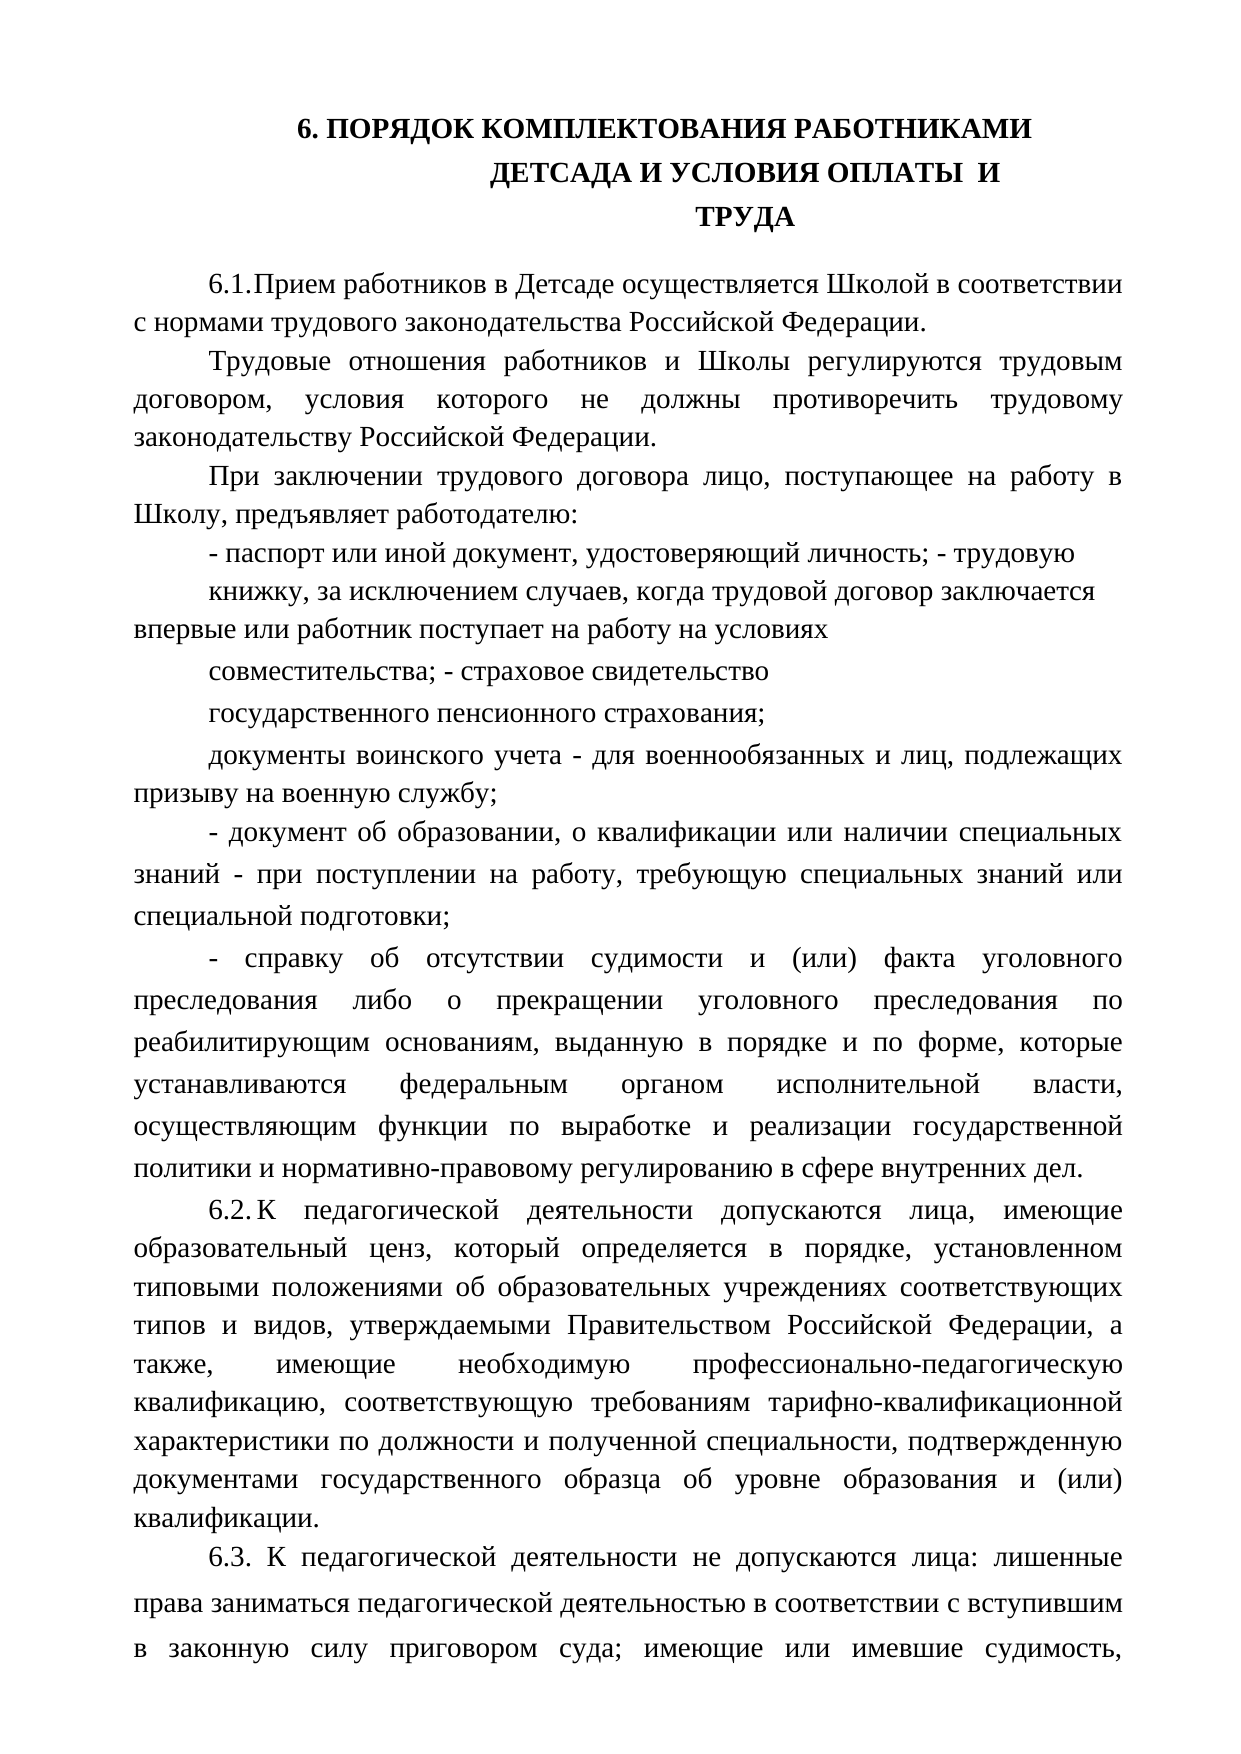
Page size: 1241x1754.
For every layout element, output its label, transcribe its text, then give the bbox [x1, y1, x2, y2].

text - справку об отсутствии судимости и (или) факта уголовного преследования либо о прекращении уголовного преследования по реабилитирующим основаниям, выданную в порядке и по форме, которые устанавливаются федеральным органом исполнительной власти, осуществляющим функции по выработке и реализации государственной политики и нормативно-правовому регулированию в сфере внутренних дел. [133, 940, 1123, 1183]
text При заключении трудового договора лицо, поступающее на работу в Школу, предъявляет работодателю: [133, 458, 1123, 530]
text - документ об образовании, о квалификации или наличии специальных знаний - при поступлении на работу, требующую специальных знаний или специальной подготовки; [133, 814, 1123, 932]
list К педагогической деятельности допускаются лица, имеющие образовательный ценз, который определяется в порядке, установленном типовыми положениями об образовательных учреждениях соответствующих типов и видов, утверждаемыми Правительством Российской Федерации, а также, имеющие необходимую профессионально-педагогическую квалификацию, соответствующую требованиям тарифно-квалификационной характеристики по должности и полученной специальности, подтвержденную документами государственного образца об уровне образования и (или) квалификации. [133, 1192, 1123, 1534]
text Трудовые отношения работников и Школы регулируются трудовым договором, условия которого не должны противоречить трудовому законодательству Российской Федерации. [133, 343, 1123, 453]
text документы воинского учета - для военнообязанных и лиц, подлежащих призыву на военную службу; [133, 737, 1123, 809]
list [133, 1539, 1123, 1664]
text 6. ПОРЯДОК КОМПЛЕКТОВАНИЯ РАБОТНИКАМИ ДЕТСАДА И УСЛОВИЯ ОПЛАТЫ И ТРУДА [272, 112, 1057, 232]
text - паспорт или иной документ, удостоверяющий личность; - трудовую книжку, за исключением случаев, когда трудовой договор заключается [208, 535, 1123, 607]
text впервые или работник поступает на работу на условиях совместительства; - страховое свидетельство государственного пенсионного страхования; [133, 611, 971, 729]
list Прием работников в Детсаде осуществляется Школой в соответствии с нормами трудового законодательства Российской Федерации. [133, 266, 1123, 338]
